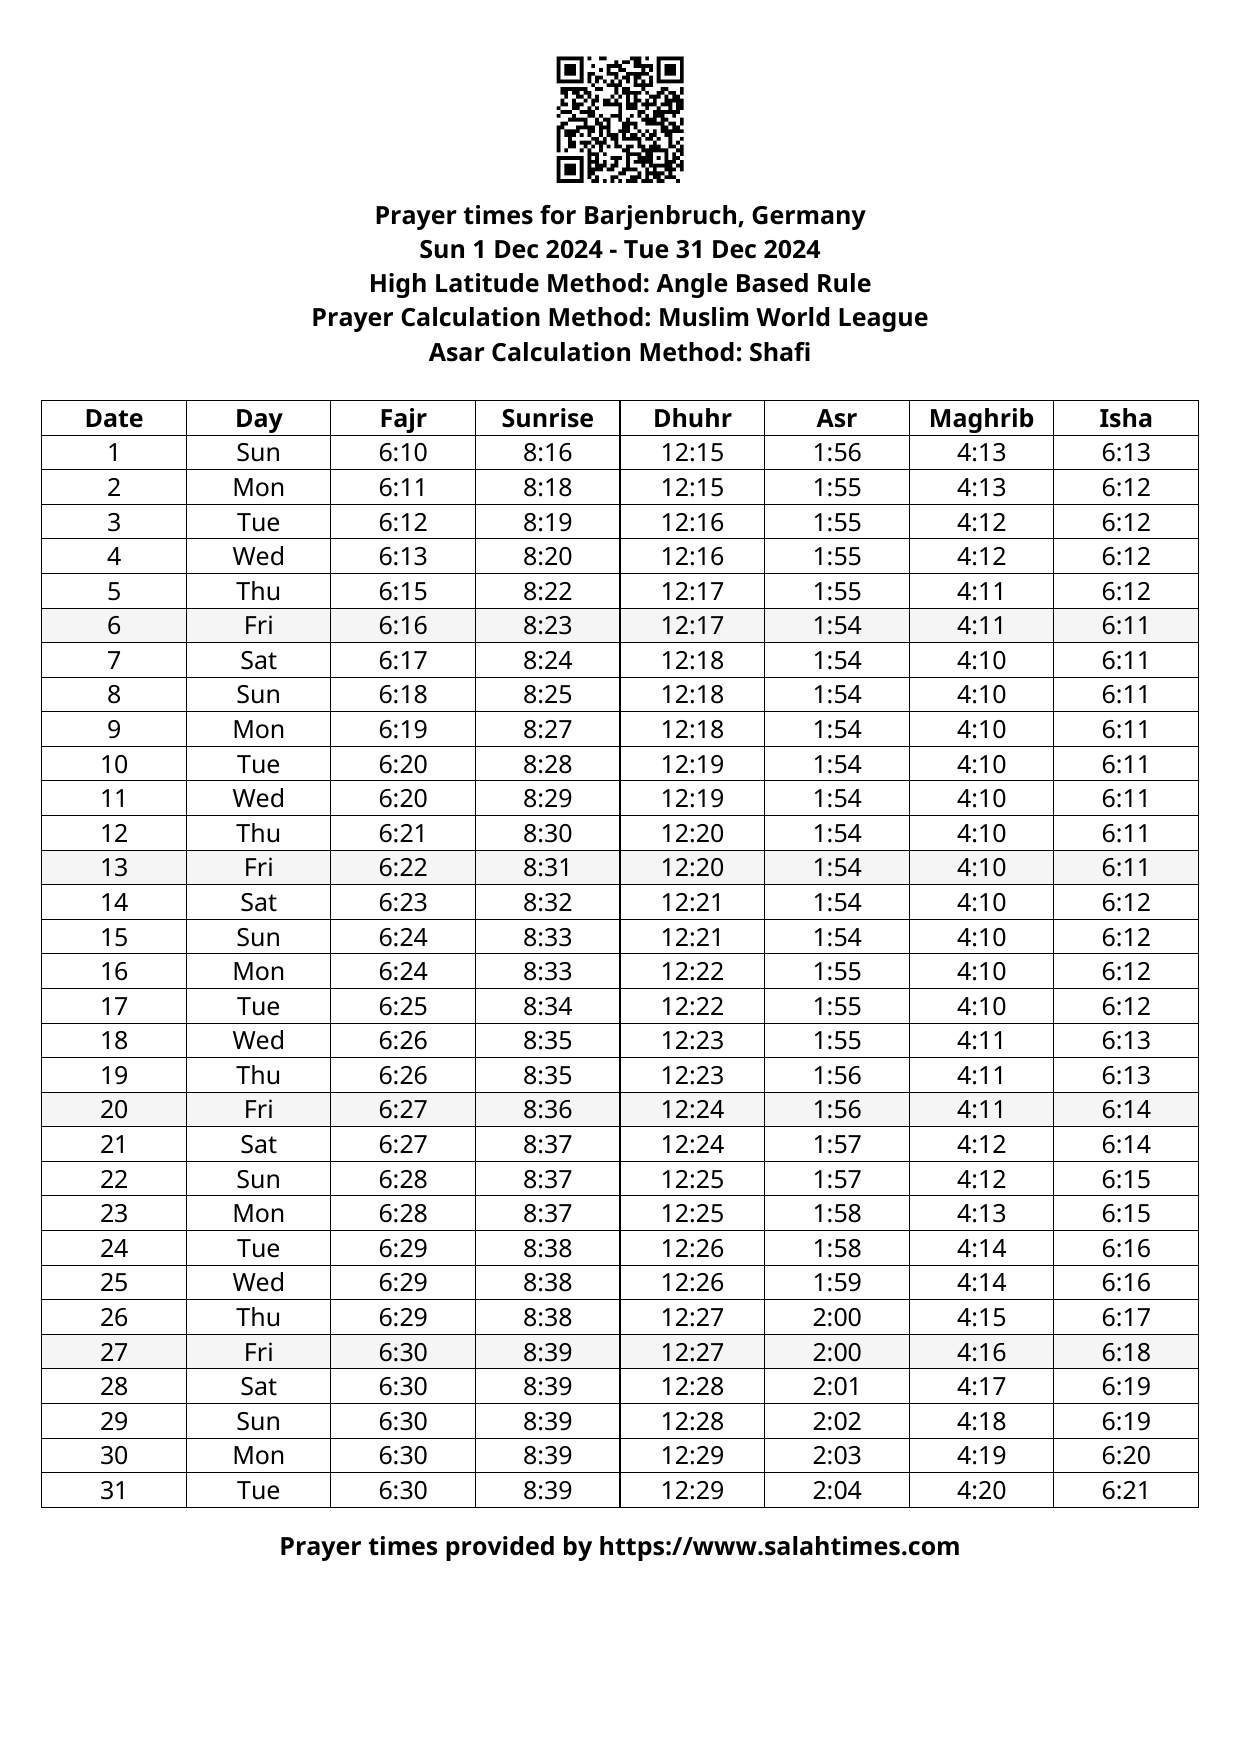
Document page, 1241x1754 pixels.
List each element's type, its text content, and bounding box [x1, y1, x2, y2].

table_cell 4:10 [910, 643, 1053, 677]
table_cell 4:18 [910, 1404, 1053, 1437]
table_cell 26 [42, 1300, 186, 1334]
table_cell 6:12 [331, 505, 475, 538]
table_cell 17 [42, 989, 186, 1022]
table_cell 8:16 [476, 436, 619, 469]
table_cell 6:21 [1054, 1473, 1198, 1507]
table_cell Sun [187, 436, 330, 469]
table_cell 2 [42, 470, 186, 504]
table_cell 4:13 [910, 436, 1053, 469]
table_cell 1:58 [765, 1196, 909, 1230]
table_cell 4:11 [910, 1058, 1053, 1092]
table_cell 2:00 [765, 1335, 909, 1368]
table_cell 12:20 [621, 851, 764, 884]
table_cell 4:10 [910, 678, 1053, 711]
table_cell 4:12 [910, 539, 1053, 573]
table_cell 12:15 [621, 470, 764, 504]
table_cell 6:29 [331, 1266, 475, 1299]
table_cell 6:13 [1054, 1058, 1198, 1092]
table_cell 8:33 [476, 954, 619, 988]
table_cell Tue [187, 989, 330, 1022]
table_cell 12:24 [621, 1127, 764, 1161]
table_cell 12:23 [621, 1024, 764, 1057]
table_cell 8:38 [476, 1266, 619, 1299]
table_cell 6:19 [331, 712, 475, 746]
table_cell 6:12 [1054, 574, 1198, 607]
table_cell 8:20 [476, 539, 619, 573]
table_cell Mon [187, 954, 330, 988]
table_cell 8:35 [476, 1024, 619, 1057]
table_cell 16 [42, 954, 186, 988]
table_cell 8:22 [476, 574, 619, 607]
table_cell 6:26 [331, 1024, 475, 1057]
table_cell 4:11 [910, 574, 1053, 607]
text Prayer times for Barjenbruch, Germany [42, 198, 1198, 232]
table_cell 6:12 [1054, 954, 1198, 988]
table_cell 6:14 [1054, 1127, 1198, 1161]
table_cell 8:18 [476, 470, 619, 504]
table_cell 1:55 [765, 470, 909, 504]
table_cell 4:10 [910, 816, 1053, 849]
table_cell 6:11 [331, 470, 475, 504]
table_cell 1:54 [765, 920, 909, 953]
table_cell 4:10 [910, 781, 1053, 815]
table_cell Thu [187, 574, 330, 607]
table_cell 1:56 [765, 436, 909, 469]
table_cell 4:16 [910, 1335, 1053, 1368]
table_cell 12:17 [621, 609, 764, 642]
table_cell 6:13 [1054, 436, 1198, 469]
table_cell 4:10 [910, 851, 1053, 884]
table_cell 4:11 [910, 1093, 1053, 1126]
table_cell 25 [42, 1266, 186, 1299]
table_cell Tue [187, 505, 330, 538]
table_cell 1:54 [765, 712, 909, 746]
table_cell 12:29 [621, 1473, 764, 1507]
table_cell 4:10 [910, 712, 1053, 746]
table_cell 4:14 [910, 1231, 1053, 1264]
table_cell 6:24 [331, 954, 475, 988]
table_cell Tue [187, 1231, 330, 1264]
table_cell 24 [42, 1231, 186, 1264]
table_cell 6:13 [1054, 1024, 1198, 1057]
table_cell 12:26 [621, 1266, 764, 1299]
table_cell 8:39 [476, 1369, 619, 1403]
table_cell Fri [187, 1093, 330, 1126]
table_cell 1:56 [765, 1058, 909, 1092]
table_cell 6:11 [1054, 851, 1198, 884]
table_cell 1:54 [765, 747, 909, 780]
table_cell Mon [187, 1196, 330, 1230]
table_cell 8:29 [476, 781, 619, 815]
table_cell 12:19 [621, 781, 764, 815]
table_cell 6:27 [331, 1127, 475, 1161]
table_cell 6:18 [1054, 1335, 1198, 1368]
table_cell 6:30 [331, 1473, 475, 1507]
table_cell 12:21 [621, 920, 764, 953]
table_cell 4:14 [910, 1266, 1053, 1299]
table_cell 30 [42, 1439, 186, 1472]
table_cell 8:33 [476, 920, 619, 953]
table_cell 8:27 [476, 712, 619, 746]
table_cell 19 [42, 1058, 186, 1092]
table_cell 4:17 [910, 1369, 1053, 1403]
table_cell 6:12 [1054, 920, 1198, 953]
table_cell Wed [187, 781, 330, 815]
text Asar Calculation Method: Shafi [42, 334, 1198, 368]
table_cell 2:00 [765, 1300, 909, 1334]
table_cell 8:35 [476, 1058, 619, 1092]
table_cell 4:11 [910, 609, 1053, 642]
table_cell 12:27 [621, 1335, 764, 1368]
table_cell 4:13 [910, 470, 1053, 504]
table_cell Sat [187, 885, 330, 919]
table_cell 6:11 [1054, 781, 1198, 815]
table_cell 6:20 [331, 747, 475, 780]
table_cell 4:10 [910, 920, 1053, 953]
table_cell 18 [42, 1024, 186, 1057]
table_cell 4:10 [910, 954, 1053, 988]
table_cell 8:37 [476, 1127, 619, 1161]
table_cell 6:19 [1054, 1404, 1198, 1437]
table_cell 14 [42, 885, 186, 919]
table_cell 6:25 [331, 989, 475, 1022]
table_cell Sun [187, 920, 330, 953]
table_cell 6:30 [331, 1369, 475, 1403]
table_cell 8:24 [476, 643, 619, 677]
table_cell Sun [187, 1162, 330, 1195]
table_cell 1:54 [765, 885, 909, 919]
table_cell 8:39 [476, 1404, 619, 1437]
table_cell Thu [187, 816, 330, 849]
table_cell 6:14 [1054, 1093, 1198, 1126]
table_cell 6:24 [331, 920, 475, 953]
table_cell 8:39 [476, 1473, 619, 1507]
table_cell 13 [42, 851, 186, 884]
table_cell 1:54 [765, 609, 909, 642]
table_cell 4:13 [910, 1196, 1053, 1230]
table_cell 6:29 [331, 1231, 475, 1264]
table_cell 4:15 [910, 1300, 1053, 1334]
table_cell 6:12 [1054, 885, 1198, 919]
table_header Fajr [331, 401, 475, 434]
table_cell 29 [42, 1404, 186, 1437]
table_cell 12:19 [621, 747, 764, 780]
text Prayer times provided by https://www.salahtimes.com [42, 1528, 1198, 1563]
table_cell 12:20 [621, 816, 764, 849]
text High Latitude Method: Angle Based Rule [42, 266, 1198, 300]
table_cell 8:38 [476, 1231, 619, 1264]
text Prayer Calculation Method: Muslim World League [42, 300, 1198, 334]
table_cell 1:55 [765, 1024, 909, 1057]
table_cell Wed [187, 1024, 330, 1057]
table_cell 12:29 [621, 1439, 764, 1472]
table_cell 4:20 [910, 1473, 1053, 1507]
table_cell 6:23 [331, 885, 475, 919]
table_cell 1:55 [765, 574, 909, 607]
table_cell 15 [42, 920, 186, 953]
table_header Isha [1054, 401, 1198, 434]
table_cell 1:54 [765, 816, 909, 849]
table_cell 1:54 [765, 851, 909, 884]
table_cell Sat [187, 1369, 330, 1403]
table_header Date [42, 401, 186, 434]
table_cell 6:16 [1054, 1266, 1198, 1299]
table_cell Mon [187, 712, 330, 746]
table_cell 6:30 [331, 1404, 475, 1437]
table_header Sunrise [476, 401, 619, 434]
table_cell Tue [187, 1473, 330, 1507]
table_cell 1:56 [765, 1093, 909, 1126]
table_cell 6:11 [1054, 712, 1198, 746]
table_cell 12:22 [621, 989, 764, 1022]
table_cell 6:12 [1054, 989, 1198, 1022]
table_header Day [187, 401, 330, 434]
table_cell 6:10 [331, 436, 475, 469]
table_cell Fri [187, 851, 330, 884]
table_cell 6:18 [331, 678, 475, 711]
table_cell 12:16 [621, 539, 764, 573]
table_cell 4:19 [910, 1439, 1053, 1472]
table_cell 8:38 [476, 1300, 619, 1334]
table_cell 22 [42, 1162, 186, 1195]
table_cell 5 [42, 574, 186, 607]
table_cell 4:12 [910, 505, 1053, 538]
table_cell 6:22 [331, 851, 475, 884]
table_cell 9 [42, 712, 186, 746]
table_cell 4:10 [910, 885, 1053, 919]
table_cell Sat [187, 1127, 330, 1161]
table_cell Fri [187, 609, 330, 642]
table_cell 7 [42, 643, 186, 677]
picture [542, 41, 699, 198]
table_cell 1:55 [765, 954, 909, 988]
table_cell 12:23 [621, 1058, 764, 1092]
table_cell 6:11 [1054, 678, 1198, 711]
table_cell 2:03 [765, 1439, 909, 1472]
text Sun 1 Dec 2024 - Tue 31 Dec 2024 [42, 232, 1198, 266]
table_cell 23 [42, 1196, 186, 1230]
table_cell 8:25 [476, 678, 619, 711]
table_cell 6:15 [1054, 1162, 1198, 1195]
table_cell 12:25 [621, 1162, 764, 1195]
table_cell 4:12 [910, 1162, 1053, 1195]
table_cell 12:18 [621, 643, 764, 677]
table_cell 1:55 [765, 989, 909, 1022]
table_cell 12:18 [621, 712, 764, 746]
table_cell 1:57 [765, 1162, 909, 1195]
table_cell 1:55 [765, 539, 909, 573]
table_cell 6:26 [331, 1058, 475, 1092]
table_cell 6:12 [1054, 470, 1198, 504]
table_cell 31 [42, 1473, 186, 1507]
table_cell 8:32 [476, 885, 619, 919]
table_cell 6:16 [1054, 1231, 1198, 1264]
table_cell 8:31 [476, 851, 619, 884]
table_cell 1:59 [765, 1266, 909, 1299]
table_cell Sun [187, 678, 330, 711]
table_cell Mon [187, 1439, 330, 1472]
table_cell 6:30 [331, 1439, 475, 1472]
table_cell 6:20 [331, 781, 475, 815]
table_cell 1:55 [765, 505, 909, 538]
table_cell Thu [187, 1058, 330, 1092]
table_cell 8:39 [476, 1335, 619, 1368]
table_cell 6:30 [331, 1335, 475, 1368]
table_cell 4:11 [910, 1024, 1053, 1057]
table_cell 12 [42, 816, 186, 849]
table_cell 1 [42, 436, 186, 469]
table_cell 6:12 [1054, 505, 1198, 538]
table_cell 6:11 [1054, 816, 1198, 849]
table_cell 1:54 [765, 678, 909, 711]
table_cell 20 [42, 1093, 186, 1126]
table_cell 6:28 [331, 1196, 475, 1230]
table_cell 12:26 [621, 1231, 764, 1264]
table_cell 12:18 [621, 678, 764, 711]
table_cell Wed [187, 539, 330, 573]
table_cell 6:15 [331, 574, 475, 607]
table_cell Wed [187, 1266, 330, 1299]
table_cell 8:36 [476, 1093, 619, 1126]
table_cell 8:28 [476, 747, 619, 780]
table_header Dhuhr [621, 401, 764, 434]
table_cell 12:22 [621, 954, 764, 988]
table_cell 6:28 [331, 1162, 475, 1195]
table_cell 12:15 [621, 436, 764, 469]
table_cell 4 [42, 539, 186, 573]
table_cell 12:17 [621, 574, 764, 607]
table_cell 8:23 [476, 609, 619, 642]
table_cell 21 [42, 1127, 186, 1161]
table_cell Thu [187, 1300, 330, 1334]
table_cell 12:24 [621, 1093, 764, 1126]
table_cell 27 [42, 1335, 186, 1368]
table_cell 6 [42, 609, 186, 642]
table_cell 28 [42, 1369, 186, 1403]
table_cell 1:58 [765, 1231, 909, 1264]
table_cell 4:10 [910, 989, 1053, 1022]
table_cell 6:17 [1054, 1300, 1198, 1334]
table_cell 6:20 [1054, 1439, 1198, 1472]
table_cell 1:54 [765, 643, 909, 677]
table_cell 8:37 [476, 1196, 619, 1230]
table_cell Tue [187, 747, 330, 780]
table_header Asr [765, 401, 909, 434]
table_cell 6:16 [331, 609, 475, 642]
table_cell 2:04 [765, 1473, 909, 1507]
table_cell 12:16 [621, 505, 764, 538]
table_cell 11 [42, 781, 186, 815]
table_cell 6:29 [331, 1300, 475, 1334]
table_cell 6:17 [331, 643, 475, 677]
table_cell 6:11 [1054, 609, 1198, 642]
table_cell 6:13 [331, 539, 475, 573]
table_cell 2:01 [765, 1369, 909, 1403]
table_cell 6:11 [1054, 643, 1198, 677]
table_cell 12:27 [621, 1300, 764, 1334]
table_cell 6:19 [1054, 1369, 1198, 1403]
table_cell 6:12 [1054, 539, 1198, 573]
table_cell 8:30 [476, 816, 619, 849]
table_cell Sun [187, 1404, 330, 1437]
table_cell 1:54 [765, 781, 909, 815]
table_cell 2:02 [765, 1404, 909, 1437]
table_cell 4:12 [910, 1127, 1053, 1161]
table_cell 8:34 [476, 989, 619, 1022]
table_cell 8:19 [476, 505, 619, 538]
table_cell Sat [187, 643, 330, 677]
table_cell 6:21 [331, 816, 475, 849]
table_cell 8 [42, 678, 186, 711]
table_cell 12:28 [621, 1369, 764, 1403]
table_cell 12:28 [621, 1404, 764, 1437]
table_cell Mon [187, 470, 330, 504]
table_cell 12:25 [621, 1196, 764, 1230]
table_cell 6:11 [1054, 747, 1198, 780]
table_cell 6:27 [331, 1093, 475, 1126]
table_cell 12:21 [621, 885, 764, 919]
table_cell 8:37 [476, 1162, 619, 1195]
table_cell 1:57 [765, 1127, 909, 1161]
table_cell 3 [42, 505, 186, 538]
table_cell 8:39 [476, 1439, 619, 1472]
table_cell 4:10 [910, 747, 1053, 780]
table_cell 10 [42, 747, 186, 780]
table_cell Fri [187, 1335, 330, 1368]
table_header Maghrib [910, 401, 1053, 434]
table_cell 6:15 [1054, 1196, 1198, 1230]
